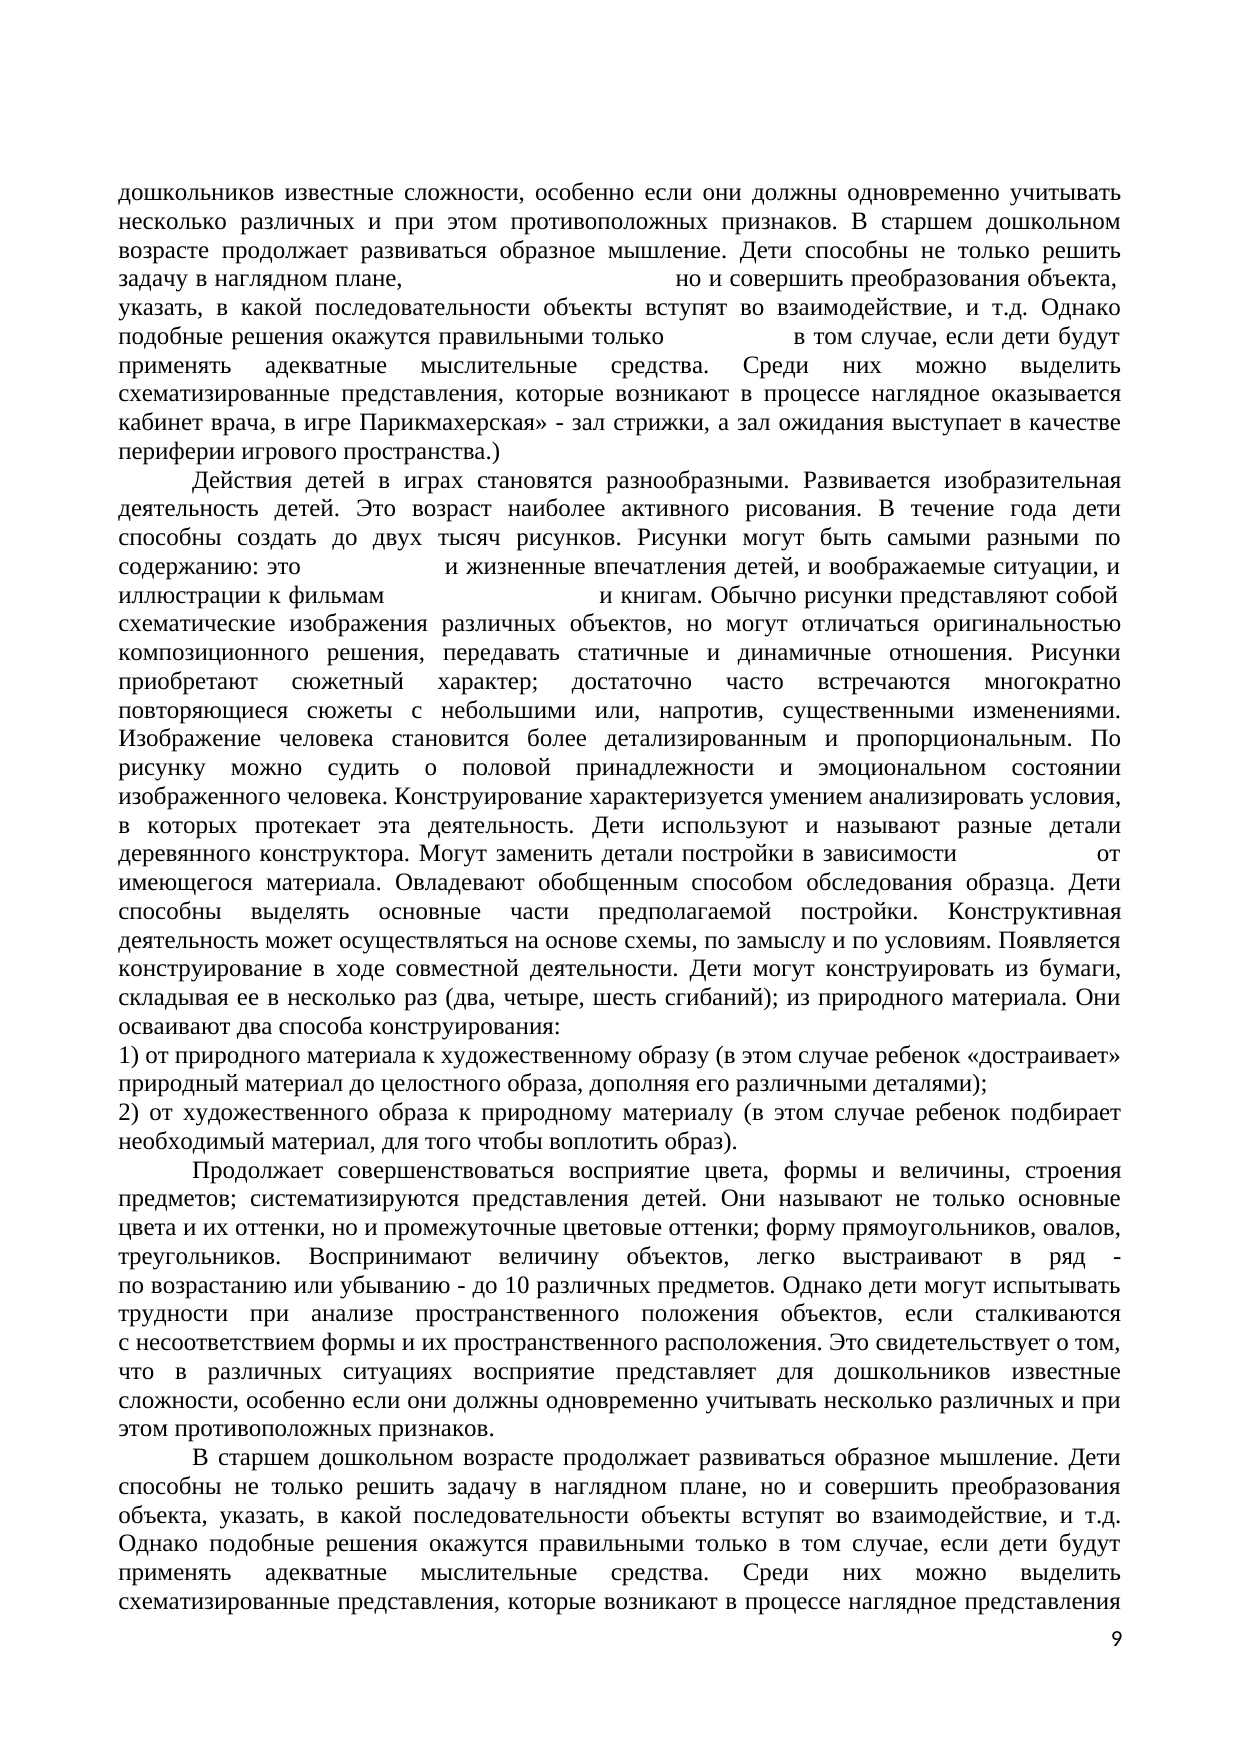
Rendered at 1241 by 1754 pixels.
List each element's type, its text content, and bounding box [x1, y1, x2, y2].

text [118, 177, 1122, 465]
text Действия детей в играх становятся разнообразными. Развивается изобразительная деятельность детей. Это возраст наиболее активного рисования. В течение года дети способны создать до двух тысяч рисунков. Рисунки могут быть самыми разными по содержанию: это и жизненные впечатления детей, и воображаемые ситуации, и иллюстрации к фильмам и книгам. Обычно рисунки представляют собой схематические изображения различных объектов, но могут отличаться оригинальностью композиционного решения, передавать статичные и динамичные отношения. Рисунки приобретают сюжетный характер; достаточно часто встречаются многократно повторяющиеся сюжеты с небольшими или, напротив, существенными изменениями. Изображение человека становится более детализированным и пропорциональным. По рисунку можно судить о половой принадлежности и эмоциональном состоянии изображенного человека. Конструирование характеризуется умением анализировать условия, в которых протекает эта деятельность. Дети используют и называют разные детали деревянного конструктора. Могут заменить детали постройки в зависимости от имеющегося материала. Овладевают обобщенным способом обследования образца. Дети способны выделять основные части предполагаемой постройки. Конструктивная деятельность может осуществляться на основе схемы, по замыслу и по условиям. Появляется конструирование в ходе совместной деятельности. Дети могут конструировать из бумаги, складывая ее в несколько раз (два, четыре, шесть сгибаний); из природного материала. Они осваивают два способа конструирования: [118, 465, 1122, 1040]
text 2) от художественного образа к природному материалу (в этом случае ребенок подбирает необходимый материал, для того чтобы воплотить образ). [118, 1097, 1122, 1155]
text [118, 1442, 1122, 1615]
text 1) от природного материала к художественному образу (в этом случае ребенок «достраивает» природный материал до целостного образа, дополняя его различными деталями); [118, 1040, 1122, 1097]
text Продолжает совершенствоваться восприятие цвета, формы и величины, строения предметов; систематизируются представления детей. Они называют не только основные цвета и их оттенки, но и промежуточные цветовые оттенки; форму прямоугольников, овалов, треугольников. Воспринимают величину объектов, легко выстраивают в ряд - по возрастанию или убыванию - до 10 различных предметов. Однако дети могут испытывать трудности при анализе пространственного положения объектов, если сталкиваются с несоответствием формы и их пространственного расположения. Это свидетельствует о том, что в различных ситуациях восприятие представляет для дошкольников известные сложности, особенно если они должны одновременно учитывать несколько различных и при этом противоположных признаков. [118, 1155, 1122, 1442]
